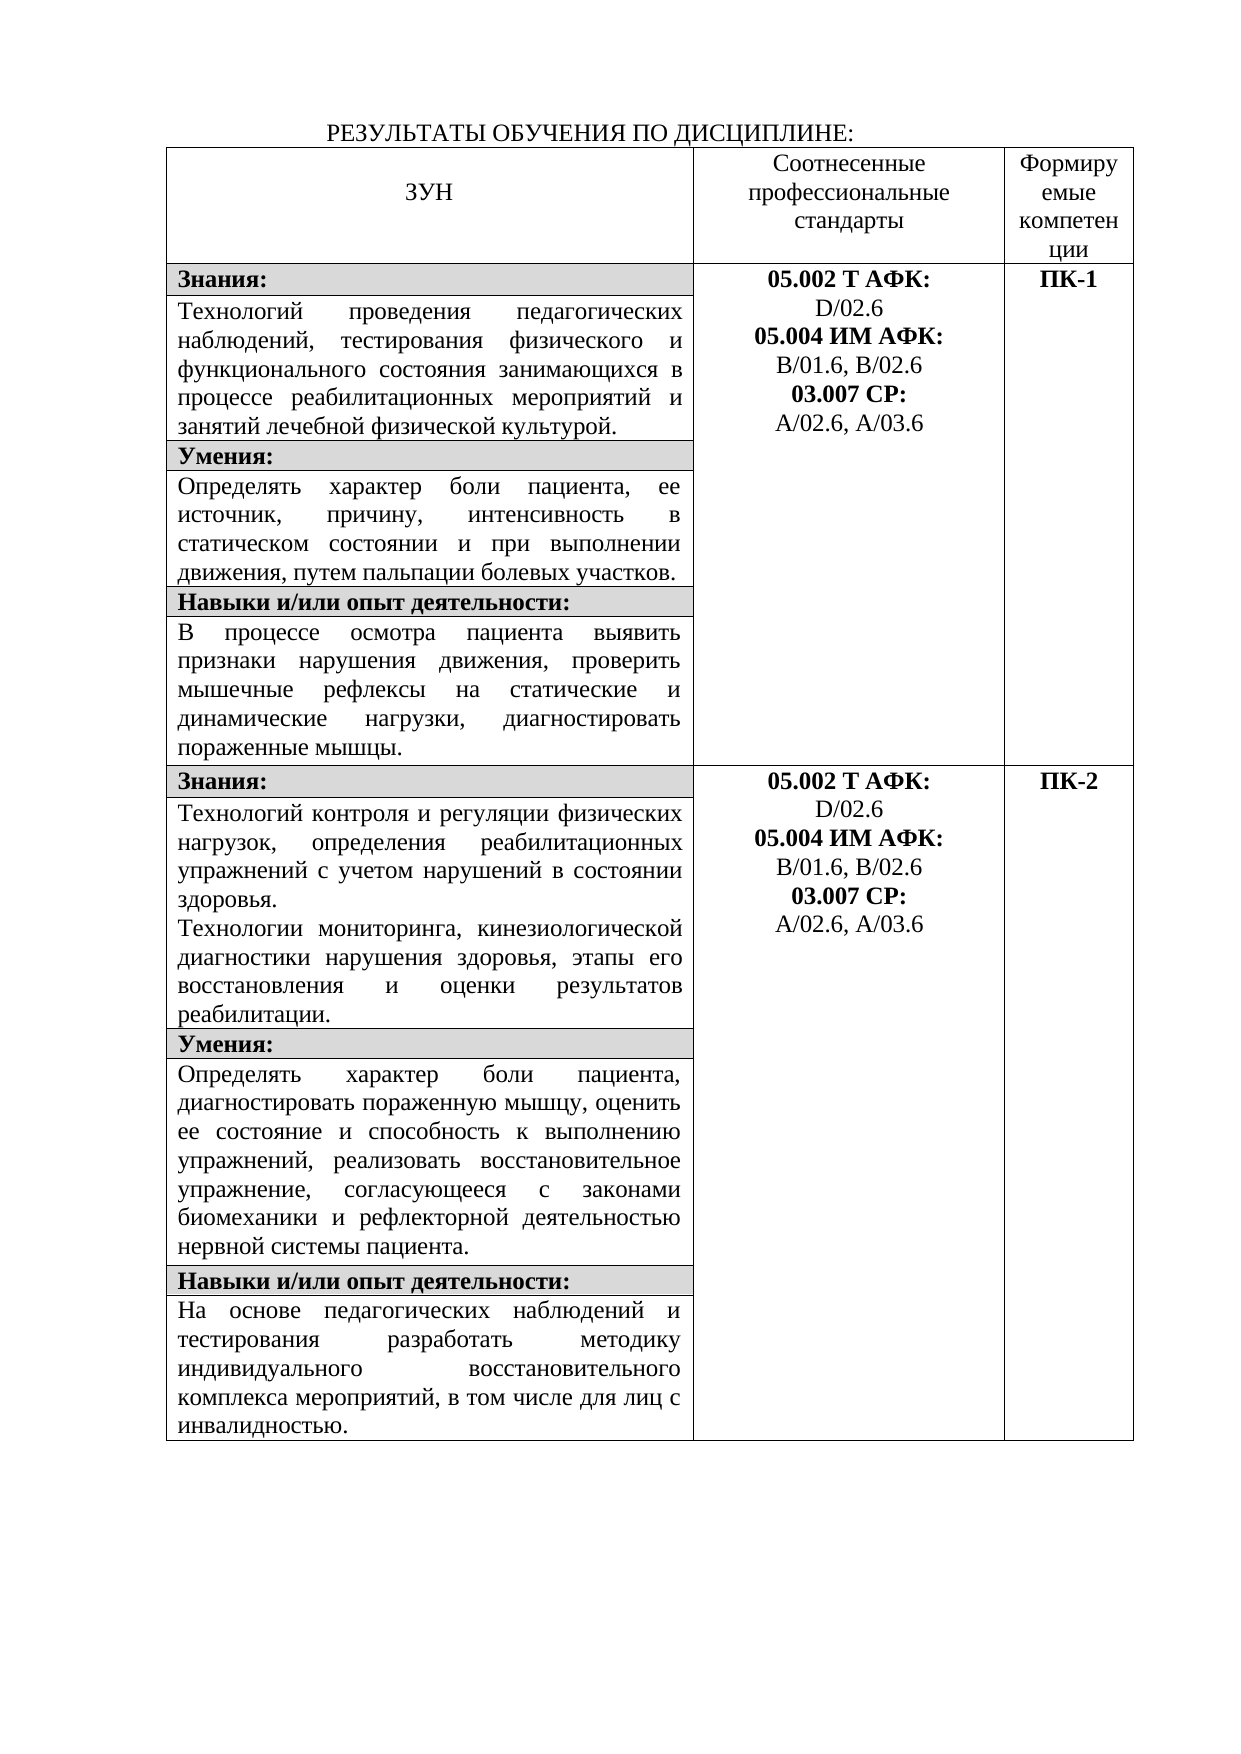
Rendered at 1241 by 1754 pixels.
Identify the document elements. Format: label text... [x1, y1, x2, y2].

table_cell Навыки и/или опыт деятельности: [167, 1266, 693, 1294]
table_header ЗУН [167, 148, 693, 263]
table_cell ПК-1 [1005, 264, 1133, 765]
table_cell В процессе осмотра пациента выявить признаки нарушения движения, проверить мышечные рефлексы на статические и динамические нагрузки, диагностировать пораженные мышцы. [167, 617, 693, 765]
table_cell На основе педагогических наблюдений и тестирования разработать методику индивидуального восстановительного комплекса мероприятий, в том числе для лиц с инвалидностью. [167, 1296, 693, 1440]
table_cell Знания: [167, 766, 693, 797]
table_cell Технологий проведения педагогических наблюдений, тестирования физического и функционального состояния занимающихся в процессе реабилитационных мероприятий и занятий лечебной физической культурой. [167, 296, 693, 440]
table_cell Определять характер боли пациента, диагностировать пораженную мышцу, оценить ее состояние и способность к выполнению упражнений, реализовать восстановительное упражнение, согласующееся с законами биомеханики и рефлекторной деятельностью нервной системы пациента. [167, 1059, 693, 1265]
table_cell Умения: [167, 441, 693, 470]
table_cell Умения: [167, 1029, 693, 1058]
table_header Формируемые компетенции [1005, 148, 1133, 263]
text РЕЗУЛЬТАТЫ ОБУЧЕНИЯ ПО ДИСЦИПЛИНЕ: [252, 118, 1122, 147]
table_cell 05.002 Т АФК: D/02.6 05.004 ИМ АФК: B/01.6, B/02.6 03.007 СР: А/02.6, А/03.6 [694, 766, 1004, 1440]
table_cell Определять характер боли пациента, ее источник, причину, интенсивность в статическом состоянии и при выполнении движения, путем пальпации болевых участков. [167, 471, 693, 586]
table_cell Знания: [167, 264, 693, 295]
table_cell Навыки и/или опыт деятельности: [167, 587, 693, 616]
table_header Соотнесенные профессиональные стандарты [694, 148, 1004, 263]
table_cell Технологий контроля и регуляции физических нагрузок, определения реабилитационных упражнений с учетом нарушений в состоянии здоровья. Технологии мониторинга, кинезиологической диагностики нарушения здоровья, этапы его восстановления и оценки результатов реабилитации. [167, 798, 693, 1028]
table_cell ПК-2 [1005, 766, 1133, 1440]
table_cell 05.002 Т АФК: D/02.6 05.004 ИМ АФК: B/01.6, B/02.6 03.007 СР: А/02.6, А/03.6 [694, 264, 1004, 765]
